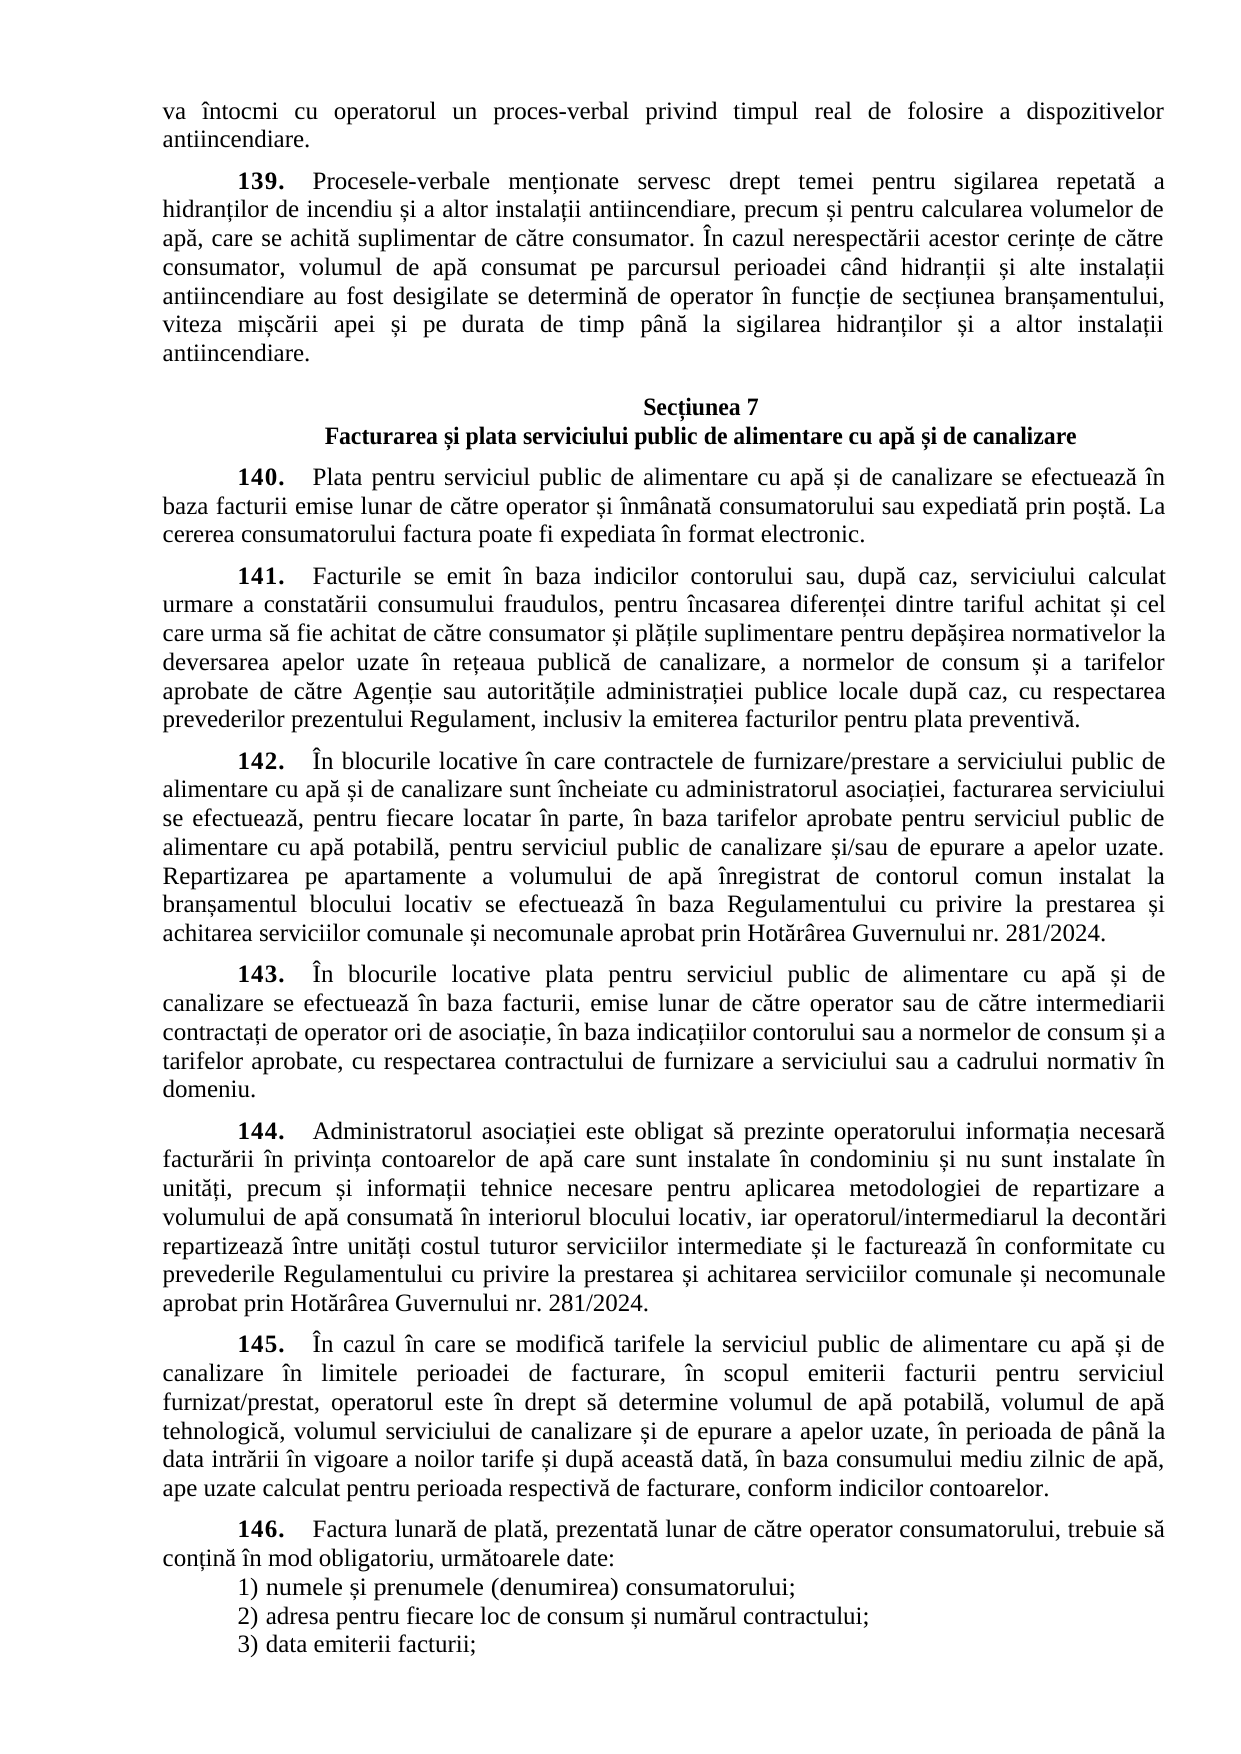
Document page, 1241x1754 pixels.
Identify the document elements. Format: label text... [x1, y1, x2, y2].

list adresa pentru fiecare loc de consum și numărul contractului; [162, 1601, 1166, 1629]
list Administratorul asociației este obligat să prezinte operatorului informația necesară facturării în privința contoarelor de apă care sunt instalate în condominiu și nu sunt instalate în unități, precum și informații tehnice necesare pentru aplicarea metodologiei de repartizare a volumului de apă consumată în interiorul blocului locativ, iar operatorul/intermediarul la decontări repartizează între unități costul tuturor serviciilor intermediate și le facturează în conformitate cu prevederile Regulamentului cu privire la prestarea și achitarea serviciilor comunale și necomunale aprobat prin Hotărârea Guvernului nr. 281/2024. [162, 1116, 1166, 1317]
text Secțiunea 7 [162, 392, 1164, 421]
list În blocurile locative plata pentru serviciul public de alimentare cu apă și de canalizare se efectuează în baza facturii, emise lunar de către operator sau de către intermediarii contractați de operator ori de asociație, în baza indicațiilor contorului sau a normelor de consum și a tarifelor aprobate, cu respectarea contractului de furnizare a serviciului sau a cadrului normativ în domeniu. [162, 959, 1166, 1103]
list Plata pentru serviciul public de alimentare cu apă și de canalizare se efectuează în baza facturii emise lunar de către operator și înmânată consumatorului sau expediată prin poștă. La cererea consumatorului factura poate fi expediata în format electronic. [162, 462, 1166, 548]
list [162, 96, 1166, 153]
list În cazul în care se modifică tarifele la serviciul public de alimentare cu apă și de canalizare în limitele perioadei de facturare, în scopul emiterii facturii pentru serviciul furnizat/prestat, operatorul este în drept să determine volumul de apă potabilă, volumul de apă tehnologică, volumul serviciului de canalizare și de epurare a apelor uzate, în perioada de până la data intrării în vigoare a noilor tarife și după această dată, în baza consumului mediu zilnic de apă, ape uzate calculat pentru perioada respectivă de facturare, conform indicilor contoarelor. [162, 1329, 1166, 1502]
text Facturarea și plata serviciului public de alimentare cu apă și de canalizare [162, 421, 1164, 449]
list numele și prenumele (denumirea) consumatorului; [162, 1572, 1166, 1601]
list În blocurile locative în care contractele de furnizare/prestare a serviciului public de alimentare cu apă și de canalizare sunt încheiate cu administratorul asociației, facturarea serviciului se efectuează, pentru fiecare locatar în parte, în baza tarifelor aprobate pentru serviciul public de alimentare cu apă potabilă, pentru serviciul public de canalizare și/sau de epurare a apelor uzate. Repartizarea pe apartamente a volumului de apă înregistrat de contorul comun instalat la branșamentul blocului locativ se efectuează în baza Regulamentului cu privire la prestarea și achitarea serviciilor comunale și necomunale aprobat prin Hotărârea Guvernului nr. 281/2024. [162, 746, 1166, 947]
list Factura lunară de plată, prezentată lunar de către operator consumatorului, trebuie să conțină în mod obligatoriu, următoarele date: [162, 1514, 1166, 1572]
list Procesele-verbale menționate servesc drept temei pentru sigilarea repetată a hidranților de incendiu și a altor instalații antiincendiare, precum și pentru calcularea volumelor de apă, care se achită suplimentar de către consumator. În cazul nerespectării acestor cerințe de către consumator, volumul de apă consumat pe parcursul perioadei când hidranții și alte instalații antiincendiare au fost desigilate se determină de operator în funcție de secțiunea branșamentului, viteza mișcării apei și pe durata de timp până la sigilarea hidranților și a altor instalații antiincendiare. [162, 166, 1166, 367]
list Facturile se emit în baza indicilor contorului sau, după caz, serviciului calculat urmare a constatării consumului fraudulos, pentru încasarea diferenței dintre tariful achitat și cel care urma să fie achitat de către consumator și plățile suplimentare pentru depășirea normativelor la deversarea apelor uzate în rețeaua publică de canalizare, a normelor de consum și a tarifelor aprobate de către Agenție sau autoritățile administrației publice locale după caz, cu respectarea prevederilor prezentului Regulament, inclusiv la emiterea facturilor pentru plata preventivă. [162, 561, 1166, 733]
list data emiterii facturii; [162, 1629, 1166, 1658]
